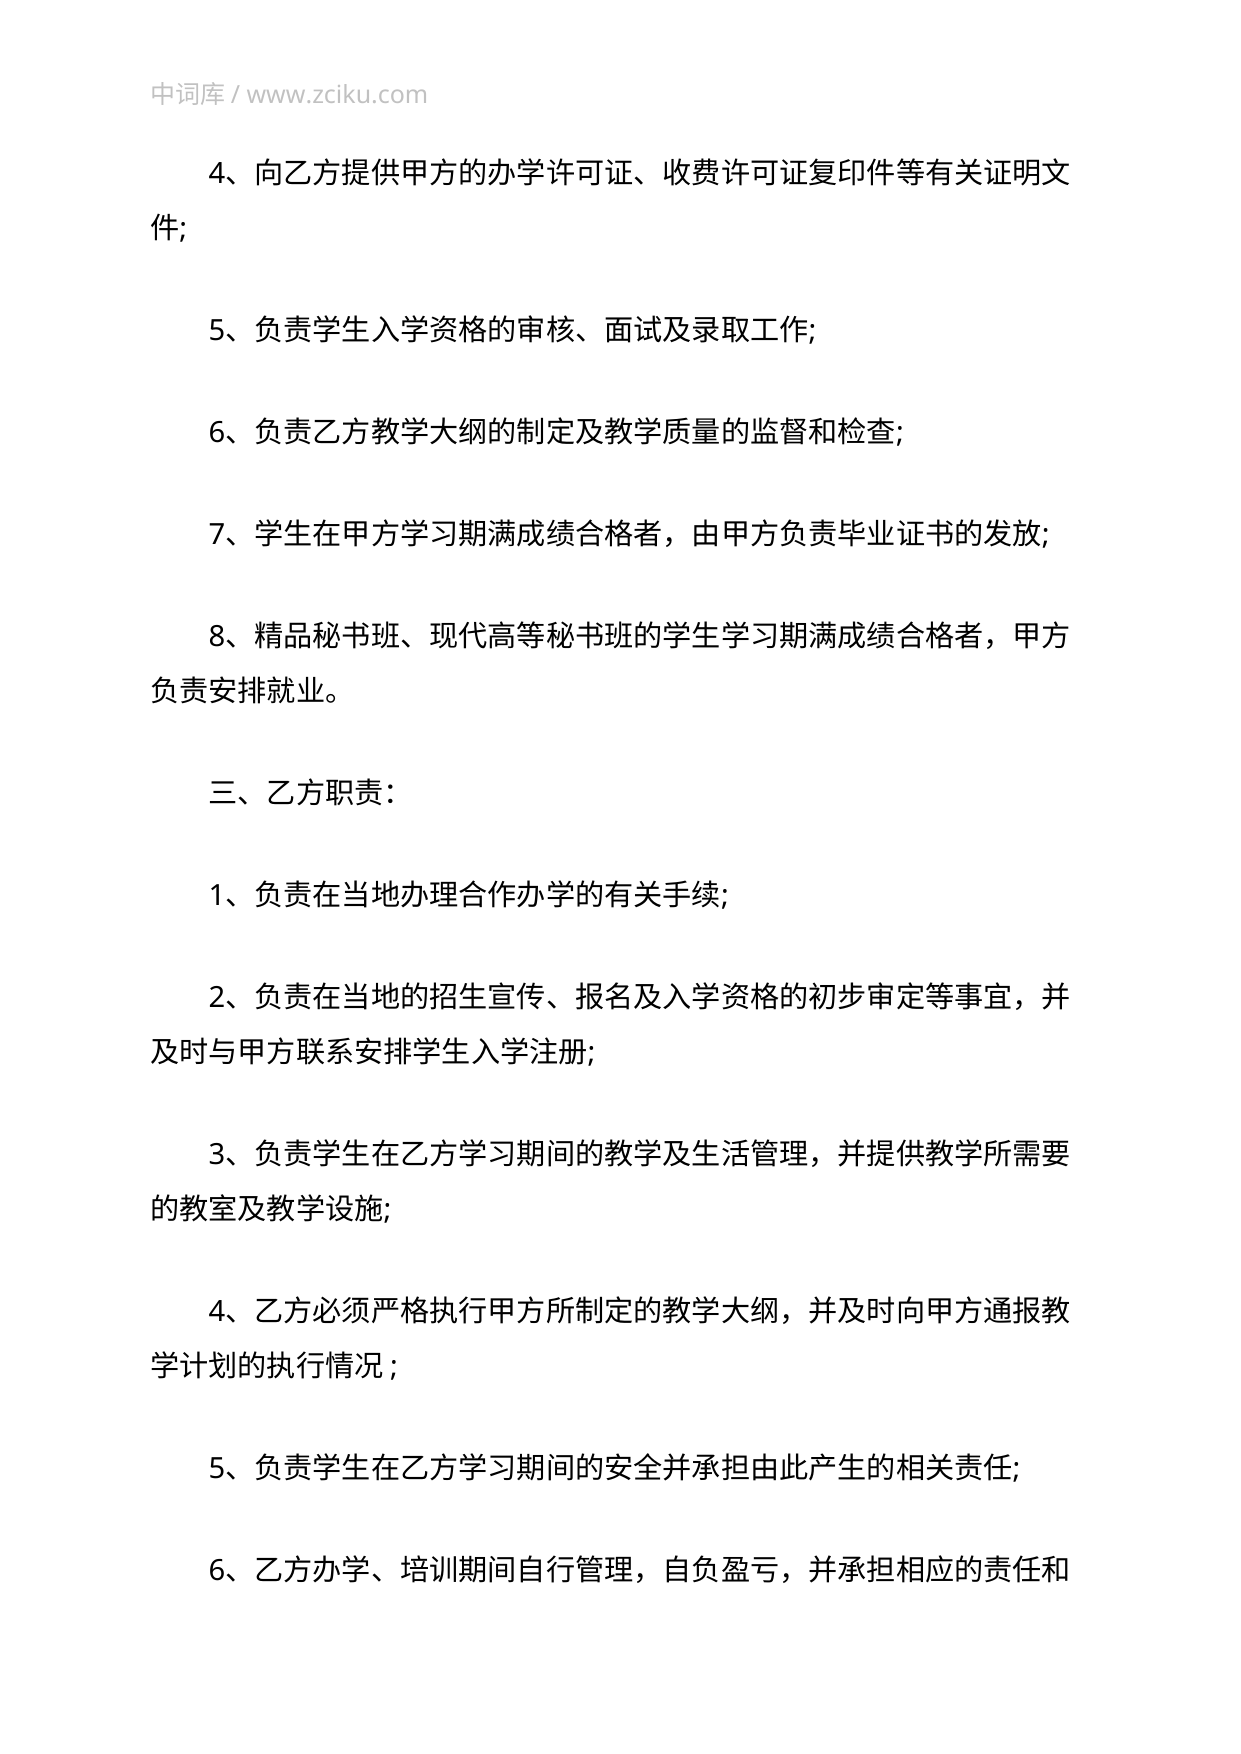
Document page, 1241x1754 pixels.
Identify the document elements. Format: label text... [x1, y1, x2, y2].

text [150, 1546, 1090, 1589]
text 8、精品秘书班、现代高等秘书班的学生学习期满成绩合格者，甲方负责安排就业。 [150, 613, 1090, 710]
text 3、负责学生在乙方学习期间的教学及生活管理，并提供教学所需要的教室及教学设施; [150, 1130, 1090, 1228]
text 5、负责学生入学资格的审核、面试及录取工作; [150, 307, 1090, 349]
text 5、负责学生在乙方学习期间的安全并承担由此产生的相关责任; [150, 1444, 1090, 1487]
text 6、负责乙方教学大纲的制定及教学质量的监督和检查; [150, 409, 1090, 451]
text 7、学生在甲方学习期满成绩合格者，由甲方负责毕业证书的发放; [150, 511, 1090, 553]
text 4、向乙方提供甲方的办学许可证、收费许可证复印件等有关证明文件; [150, 150, 1090, 247]
text 1、负责在当地办理合作办学的有关手续; [150, 871, 1090, 914]
text 三、乙方职责： [150, 770, 1090, 812]
text 4、乙方必须严格执行甲方所制定的教学大纲，并及时向甲方通报教学计划的执行情况 ; [150, 1287, 1090, 1385]
text 2、负责在当地的招生宣传、报名及入学资格的初步审定等事宜，并及时与甲方联系安排学生入学注册; [150, 973, 1090, 1071]
